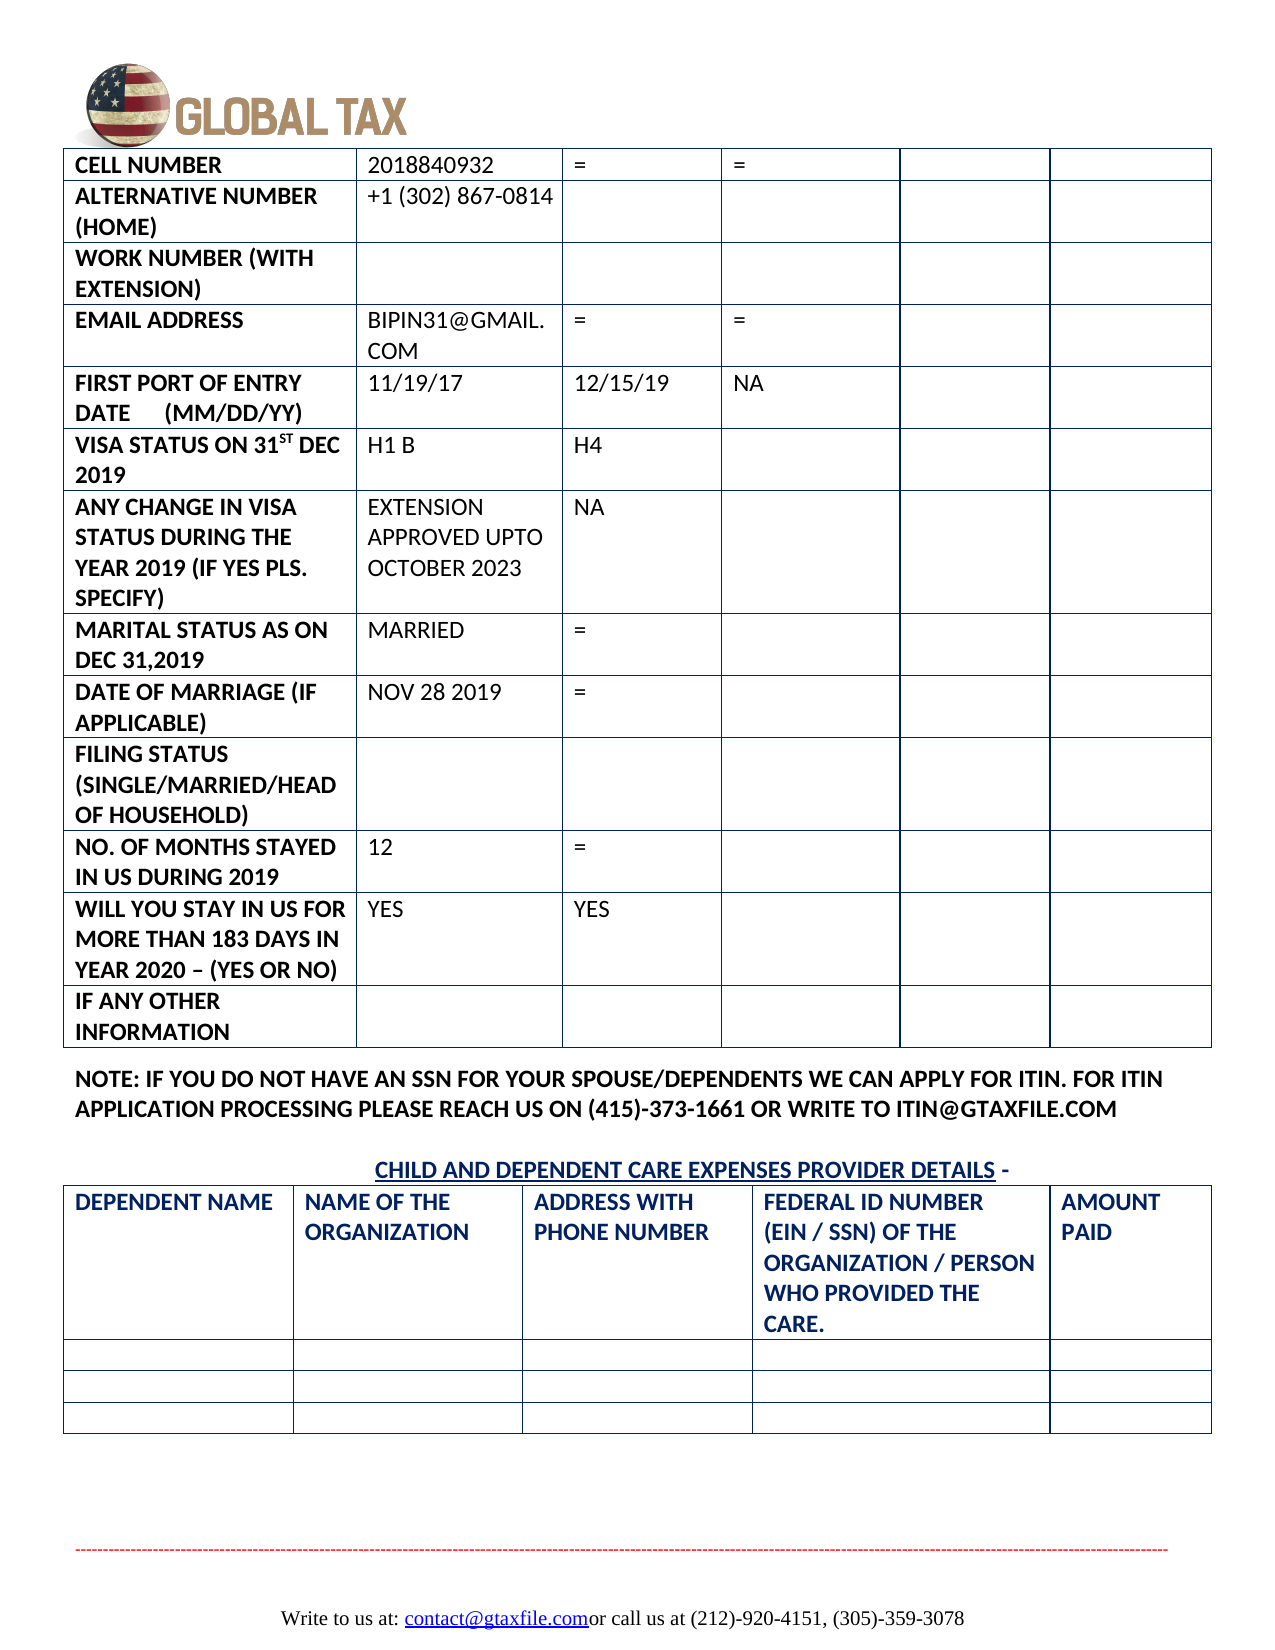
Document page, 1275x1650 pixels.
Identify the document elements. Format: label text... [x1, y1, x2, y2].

table_cell [722, 429, 899, 490]
table_cell [64, 1403, 293, 1433]
table_cell [1051, 986, 1211, 1047]
table_cell [64, 1371, 293, 1402]
table_cell [1051, 831, 1211, 892]
table_cell [722, 491, 899, 613]
table_cell [1051, 1371, 1211, 1402]
table_cell [1051, 181, 1211, 242]
text CHILD AND DEPENDENT CARE EXPENSES PROVIDER DETAILS - [300, 1154, 1206, 1185]
table_cell ALTERNATIVE NUMBER (HOME) [64, 181, 356, 242]
table_cell WILL YOU STAY IN US FOR MORE THAN 183 DAYS IN YEAR 2020 – (YES OR NO) [64, 893, 356, 984]
table_cell [753, 1340, 1049, 1370]
table_cell [901, 614, 1049, 675]
table_cell DATE OF MARRIAGE (IF APPLICABLE) [64, 676, 356, 737]
table_cell ANY CHANGE IN VISA STATUS DURING THE YEAR 2019 (IF YES PLS. SPECIFY) [64, 491, 356, 613]
table_cell [523, 1340, 752, 1370]
table_cell EMAIL ADDRESS [64, 305, 356, 366]
table_cell [901, 676, 1049, 737]
table_cell [357, 738, 562, 830]
table_cell [722, 243, 899, 304]
table_cell [722, 893, 899, 984]
table_cell CELL NUMBER [64, 149, 356, 179]
table_cell [1051, 305, 1211, 366]
table_cell [901, 243, 1049, 304]
table_cell [1051, 676, 1211, 737]
table_cell 11/19/17 [357, 367, 562, 428]
table_cell [722, 986, 899, 1047]
picture [75, 63, 407, 148]
table_cell MARRIED [357, 614, 562, 675]
table_cell VISA STATUS ON 31ST DEC 2019 [64, 429, 356, 490]
table_cell NA [722, 367, 899, 428]
table_cell [1051, 243, 1211, 304]
table_cell [901, 149, 1049, 179]
table_cell [901, 986, 1049, 1047]
table_cell = [563, 614, 721, 675]
table_cell BIPIN31@GMAIL.COM [357, 305, 562, 366]
table_cell 12 [357, 831, 562, 892]
table_cell [523, 1403, 752, 1433]
table_cell MARITAL STATUS AS ON DEC 31,2019 [64, 614, 356, 675]
table_cell [1051, 491, 1211, 613]
table_cell WORK NUMBER (WITH EXTENSION) [64, 243, 356, 304]
table_cell [901, 831, 1049, 892]
table_cell [1051, 149, 1211, 179]
table_cell [722, 181, 899, 242]
table_cell [722, 831, 899, 892]
table_cell YES [563, 893, 721, 984]
table_cell [901, 181, 1049, 242]
table_cell = [563, 305, 721, 366]
table_cell [357, 243, 562, 304]
table_cell H4 [563, 429, 721, 490]
table_cell [357, 986, 562, 1047]
table_cell [901, 893, 1049, 984]
table_cell IF ANY OTHER INFORMATION [64, 986, 356, 1047]
table_cell H1 B [357, 429, 562, 490]
table_cell [901, 429, 1049, 490]
table_cell [1051, 1340, 1211, 1370]
table_cell [1051, 367, 1211, 428]
table_header ADDRESS WITH PHONE NUMBER [523, 1186, 752, 1339]
table_cell [294, 1340, 522, 1370]
table_cell NA [563, 491, 721, 613]
table_header AMOUNT PAID [1051, 1186, 1211, 1339]
table_cell [722, 614, 899, 675]
table_cell [901, 305, 1049, 366]
table_cell = [563, 831, 721, 892]
table_cell NO. OF MONTHS STAYED IN US DURING 2019 [64, 831, 356, 892]
table_cell [523, 1371, 752, 1402]
table_cell = [722, 149, 899, 179]
table_cell = [722, 305, 899, 366]
table_cell [563, 986, 721, 1047]
table_cell EXTENSION APPROVED UPTO OCTOBER 2023 [357, 491, 562, 613]
table_cell [1051, 429, 1211, 490]
table_cell [1051, 738, 1211, 830]
table_cell 2018840932 [357, 149, 562, 179]
table_cell [1051, 1403, 1211, 1433]
table_cell [563, 243, 721, 304]
table_cell NOV 28 2019 [357, 676, 562, 737]
table_header FEDERAL ID NUMBER (EIN / SSN) OF THE ORGANIZATION / PERSON WHO PROVIDED THE CARE. [753, 1186, 1049, 1339]
table_cell [901, 738, 1049, 830]
table_cell [1051, 893, 1211, 984]
table_cell [722, 738, 899, 830]
table_cell [901, 367, 1049, 428]
table_cell [901, 491, 1049, 613]
table_cell [563, 738, 721, 830]
table_cell [294, 1403, 522, 1433]
table_cell +1 (302) 867-0814 [357, 181, 562, 242]
table_cell YES [357, 893, 562, 984]
table_cell [64, 1340, 293, 1370]
table_cell [563, 181, 721, 242]
table_cell = [563, 676, 721, 737]
table_header DEPENDENT NAME [64, 1186, 293, 1339]
table_cell [753, 1371, 1049, 1402]
table_cell [1051, 614, 1211, 675]
table_cell = [563, 149, 721, 179]
table_cell [722, 676, 899, 737]
table_cell FIRST PORT OF ENTRY DATE (MM/DD/YY) [64, 367, 356, 428]
table_cell [294, 1371, 522, 1402]
table_header NAME OF THE ORGANIZATION [294, 1186, 522, 1339]
table_cell FILING STATUS (SINGLE/MARRIED/HEAD OF HOUSEHOLD) [64, 738, 356, 830]
table_cell 12/15/19 [563, 367, 721, 428]
text NOTE: IF YOU DO NOT HAVE AN SSN FOR YOUR SPOUSE/DEPENDENTS WE CAN APPLY FOR ITIN. FOR ITIN APPLICATION PROCESSING PLEASE REACH US ON (415)-373-1661 OR WRITE TO ITIN@GTAXFILE.COM [75, 1063, 1206, 1124]
table_cell [753, 1403, 1049, 1433]
